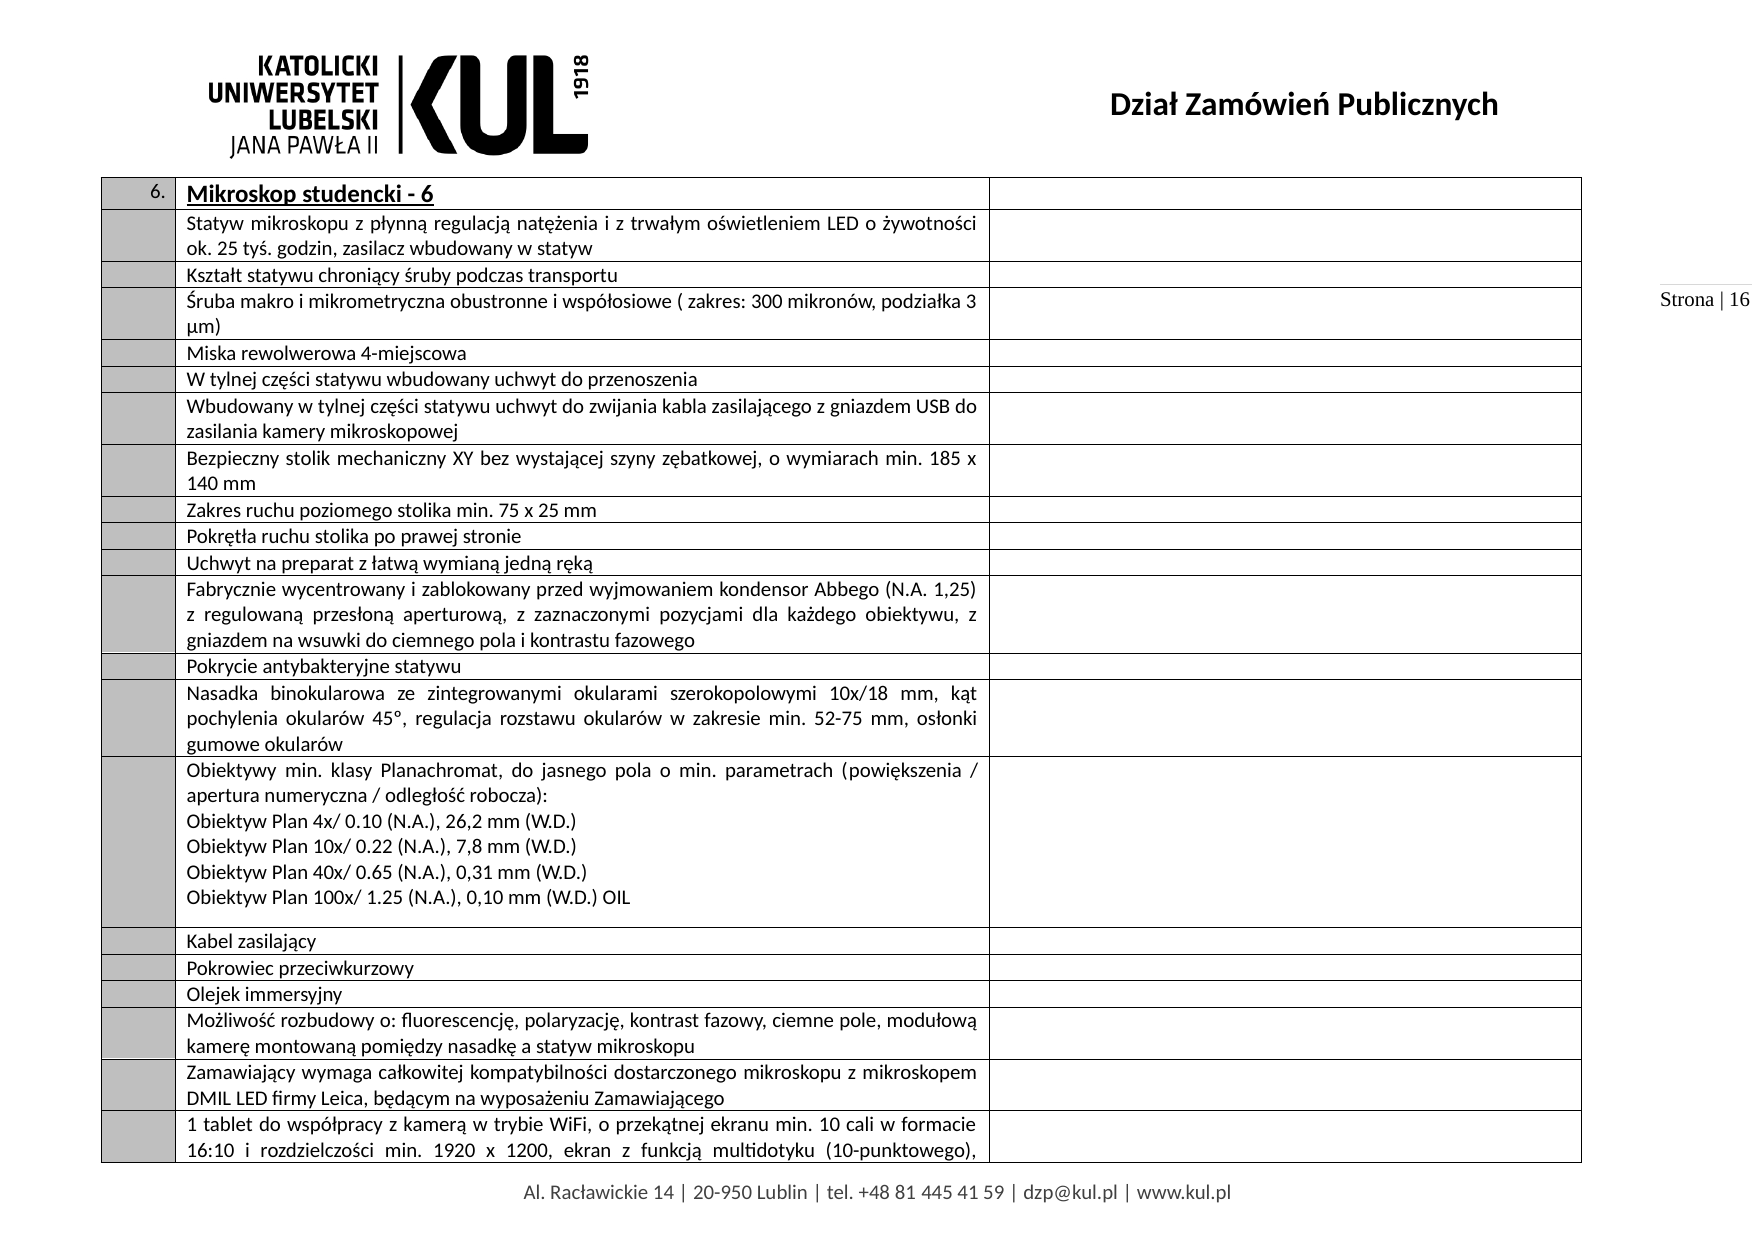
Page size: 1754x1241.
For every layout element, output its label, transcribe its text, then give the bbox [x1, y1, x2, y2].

table_cell Wbudowany w tylnej części statywu uchwyt do zwijania kabla zasilającego z gniazdem USB do zasilania kamery mikroskopowej [176, 393, 989, 444]
table_cell [990, 393, 1581, 444]
table_cell [102, 1060, 175, 1110]
table_cell [990, 576, 1581, 652]
table_cell [102, 981, 175, 1007]
table_cell [990, 367, 1581, 392]
table_cell [990, 497, 1581, 522]
table_cell [102, 288, 175, 339]
table_cell Fabrycznie wycentrowany i zablokowany przed wyjmowaniem kondensor Abbego (N.A. 1,25) z regulowaną przesłoną aperturową, z zaznaczonymi pozycjami dla każdego obiektywu, z gniazdem na wsuwki do ciemnego pola i kontrastu fazowego [176, 576, 989, 652]
table_cell Statyw mikroskopu z płynną regulacją natężenia i z trwałym oświetleniem LED o żywotności ok. 25 tyś. godzin, zasilacz wbudowany w statyw [176, 210, 989, 261]
table_cell [102, 955, 175, 980]
table_cell Śruba makro i mikrometryczna obustronne i współosiowe ( zakres: 300 mikronów, podziałka 3 μm) [176, 288, 989, 339]
table_cell [990, 340, 1581, 366]
table_cell [990, 1111, 1581, 1162]
table_cell [990, 210, 1581, 261]
table_cell [990, 445, 1581, 496]
table_cell Pokrycie antybakteryjne statywu [176, 654, 989, 679]
table_cell [102, 680, 175, 756]
table_cell [990, 523, 1581, 549]
table_cell [102, 497, 175, 522]
table_cell [102, 1111, 175, 1162]
table_cell [102, 523, 175, 549]
table_cell Możliwość rozbudowy o: fluorescencję, polaryzację, kontrast fazowy, ciemne pole, modułową kamerę montowaną pomiędzy nasadkę a statyw mikroskopu [176, 1008, 989, 1058]
table_cell [990, 1060, 1581, 1110]
table_cell Kształt statywu chroniący śruby podczas transportu [176, 262, 989, 287]
table_cell Uchwyt na preparat z łatwą wymianą jedną ręką [176, 550, 989, 575]
picture [1412, 102, 1419, 112]
picture [120, 0, 1419, 168]
table_cell [990, 680, 1581, 756]
table_cell [102, 340, 175, 366]
table_cell [990, 928, 1581, 954]
table_cell [102, 210, 175, 261]
table_cell [102, 445, 175, 496]
table_cell [990, 262, 1581, 287]
table_cell Pokrętła ruchu stolika po prawej stronie [176, 523, 989, 549]
table_cell Mikroskop studencki - 6 [176, 178, 989, 209]
table_cell [990, 178, 1581, 209]
table_cell [990, 1008, 1581, 1058]
table_cell Obiektywy min. klasy Planachromat, do jasnego pola o min. parametrach (powiększenia / apertura numeryczna / odległość robocza): Obiektyw Plan 4x/ 0.10 (N.A.), 26,2 mm (W.D.) Obiektyw Plan 10x/ 0.22 (N.A.), 7,8 mm (W.D.) Obiektyw Plan 40x/ 0.65 (N.A.), 0,31 mm (W.D.) Obiektyw Plan 100x/ 1.25 (N.A.), 0,10 mm (W.D.) OIL [176, 757, 989, 927]
table_cell Bezpieczny stolik mechaniczny XY bez wystającej szyny zębatkowej, o wymiarach min. 185 x 140 mm [176, 445, 989, 496]
table_cell [990, 981, 1581, 1007]
table_cell [102, 178, 175, 209]
table_cell [102, 393, 175, 444]
table_cell Nasadka binokularowa ze zintegrowanymi okularami szerokopolowymi 10x/18 mm, kąt pochylenia okularów 45º, regulacja rozstawu okularów w zakresie min. 52-75 mm, osłonki gumowe okularów [176, 680, 989, 756]
table_cell [102, 654, 175, 679]
table_cell [990, 757, 1581, 927]
table_cell Pokrowiec przeciwkurzowy [176, 955, 989, 980]
table_cell Miska rewolwerowa 4-miejscowa [176, 340, 989, 366]
table_cell [990, 955, 1581, 980]
table_cell [102, 928, 175, 954]
table_cell [990, 550, 1581, 575]
table_cell Zakres ruchu poziomego stolika min. 75 x 25 mm [176, 497, 989, 522]
table_cell W tylnej części statywu wbudowany uchwyt do przenoszenia [176, 367, 989, 392]
table_cell [102, 367, 175, 392]
table_cell [990, 288, 1581, 339]
table_cell Zamawiający wymaga całkowitej kompatybilności dostarczonego mikroskopu z mikroskopem DMIL LED firmy Leica, będącym na wyposażeniu Zamawiającego [176, 1060, 989, 1110]
table_cell [990, 654, 1581, 679]
table_cell [102, 576, 175, 652]
table_cell [102, 262, 175, 287]
table_cell Olejek immersyjny [176, 981, 989, 1007]
table_cell [102, 1008, 175, 1058]
table_cell Kabel zasilający [176, 928, 989, 954]
table_cell [102, 757, 175, 927]
table_cell [102, 550, 175, 575]
